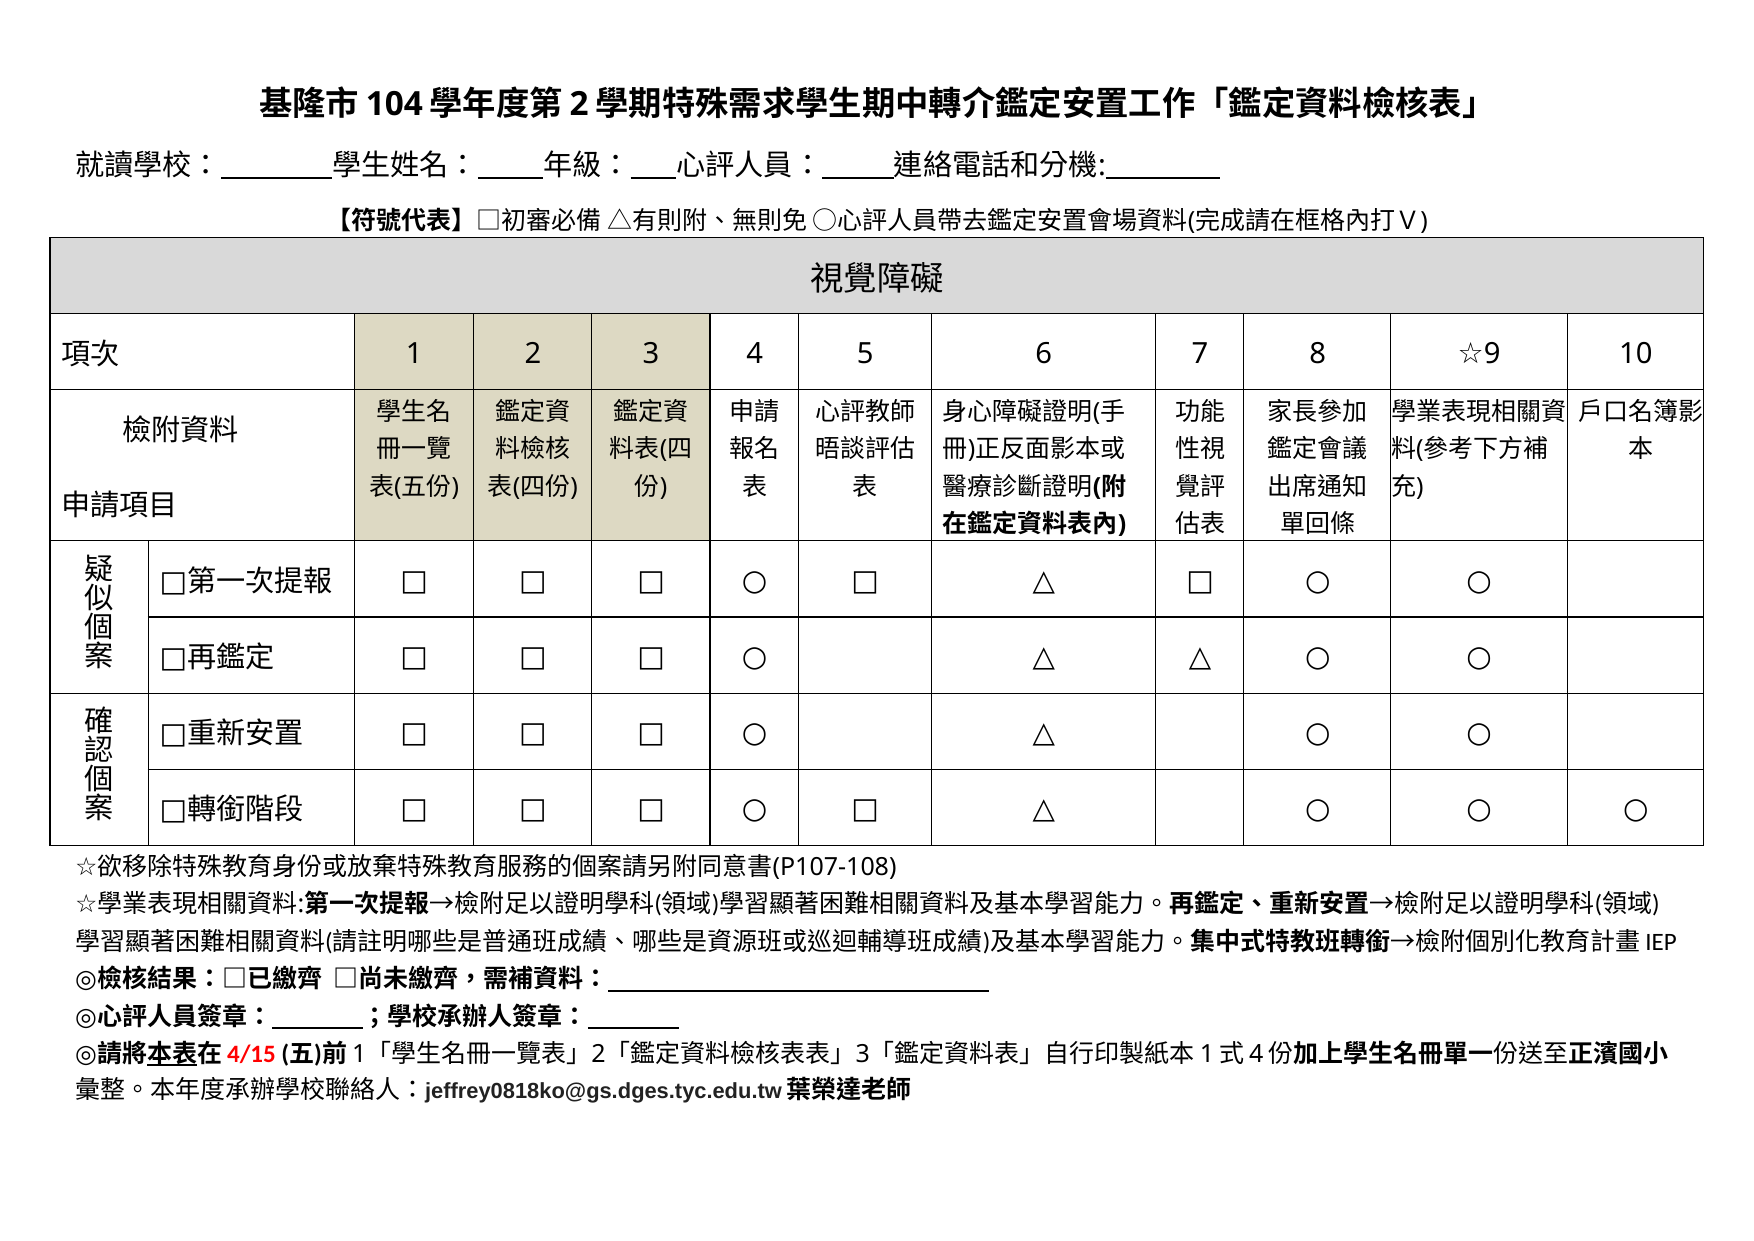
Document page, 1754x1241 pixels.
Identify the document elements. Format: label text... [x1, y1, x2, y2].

table_cell ○ [1391, 770, 1567, 844]
table_cell [1568, 694, 1703, 768]
table_cell 5 [799, 314, 931, 389]
table_cell 1 [355, 314, 473, 389]
table_cell △ [932, 541, 1155, 616]
table_cell ○ [1244, 618, 1390, 692]
table_cell 家長參加鑑定會議出席通知單回條 [1244, 390, 1390, 540]
table_cell [1568, 618, 1703, 692]
table_cell ○ [711, 541, 798, 616]
table_cell □ [474, 541, 591, 616]
table_cell ○ [711, 694, 798, 768]
table_cell 4 [711, 314, 798, 389]
table_cell 鑑定資料檢核表(四份) [474, 390, 591, 540]
table_cell □ [474, 618, 591, 692]
table_cell □ [592, 694, 709, 768]
text ☆欲移除特殊教育身份或放棄特殊教育服務的個案請另附同意書(P107-108) [75, 846, 1679, 883]
table_cell 疑似個案 [51, 541, 148, 692]
table_cell 功能性視覺評估表 [1156, 390, 1243, 540]
table_cell 申請報名表 [711, 390, 798, 540]
table_cell 學業表現相關資料(參考下方補充) [1391, 390, 1567, 540]
table_cell 身心障礙證明(手冊)正反面影本或醫療診斷證明(附在鑑定資料表內) [932, 390, 1155, 540]
text 【符號代表】□初審必備 △有則附、無則免 ○心評人員帶去鑑定安置會場資料(完成請在框格內打Ｖ) [75, 200, 1679, 237]
table_cell △ [932, 770, 1155, 844]
table_cell [1156, 770, 1243, 844]
table_cell ○ [711, 770, 798, 844]
table_cell [1156, 694, 1243, 768]
table_cell □轉銜階段 [149, 770, 354, 844]
text 基隆市104學年度第2學期特殊需求學生期中轉介鑑定安置工作「鑑定資料檢核表」 [75, 76, 1679, 125]
table_cell 2 [474, 314, 591, 389]
table_cell □再鑑定 [149, 618, 354, 692]
table_cell □ [592, 770, 709, 844]
table_cell ○ [1244, 694, 1390, 768]
table_cell ☆9 [1391, 314, 1567, 389]
table_cell □ [474, 694, 591, 768]
table_cell 檢附資料 申請項目 [51, 390, 354, 540]
table_cell □重新安置 [149, 694, 354, 768]
table_cell □ [355, 770, 473, 844]
table_cell 學生名冊一覽表(五份) [355, 390, 473, 540]
table_cell □ [592, 618, 709, 692]
table_cell □ [799, 770, 931, 844]
table_cell □ [592, 541, 709, 616]
table_cell ○ [1244, 541, 1390, 616]
text ◎檢核結果：□已繳齊 □尚未繳齊，需補資料： [75, 958, 1679, 996]
table_cell 確認個案 [51, 694, 148, 844]
table_cell 心評教師 晤談評估表 [799, 390, 931, 540]
table_cell 3 [592, 314, 709, 389]
text ☆學業表現相關資料:第一次提報→檢附足以證明學科(領域)學習顯著困難相關資料及基本學習能力。再鑑定、重新安置→檢附足以證明學科(領域)學習顯著困難相關資料(請註明哪些是普通班成績、哪些是資源班或巡迴輔導班成績)及基本學習能力。集中式特教班轉銜→檢附個別化教育計畫IEP [75, 883, 1679, 958]
table_cell ○ [1391, 618, 1567, 692]
table_cell □ [1156, 541, 1243, 616]
table_cell [799, 694, 931, 768]
text ◎心評人員簽章： ；學校承辦人簽章： [75, 996, 1679, 1033]
table_cell [799, 618, 931, 692]
table_cell ○ [1568, 770, 1703, 844]
text ◎請將本表在4/15 (五)前1「學生名冊一覽表」2「鑑定資料檢核表表」3「鑑定資料表」自行印製紙本1式4份加上學生名冊單一份送至正濱國小彙整。本年度承辦學校聯絡人：jeffrey0818ko@gs.dges.tyc.edu.tw葉榮達老師 [75, 1033, 1679, 1106]
table_cell □ [799, 541, 931, 616]
table_cell 戶口名簿影本 [1568, 390, 1703, 540]
table_cell 10 [1568, 314, 1703, 389]
table_cell □ [474, 770, 591, 844]
table_cell ○ [1391, 541, 1567, 616]
table_cell 7 [1156, 314, 1243, 389]
table_cell [1568, 541, 1703, 616]
table_cell 6 [932, 314, 1155, 389]
table_cell □第一次提報 [149, 541, 354, 616]
table_cell ○ [711, 618, 798, 692]
text 就讀學校： 學生姓名： 年級： 心評人員： 連絡電話和分機: [75, 125, 1679, 200]
table_cell ○ [1244, 770, 1390, 844]
table_cell ○ [1391, 694, 1567, 768]
table_cell △ [1156, 618, 1243, 692]
table_cell □ [355, 694, 473, 768]
table_header 視覺障礙 [51, 238, 1703, 313]
table_cell 鑑定資料表(四份) [592, 390, 709, 540]
table_cell □ [355, 541, 473, 616]
table_cell 項次 [51, 314, 354, 389]
table_cell □ [355, 618, 473, 692]
table_cell △ [932, 618, 1155, 692]
table_cell △ [932, 694, 1155, 768]
table_cell 8 [1244, 314, 1390, 389]
